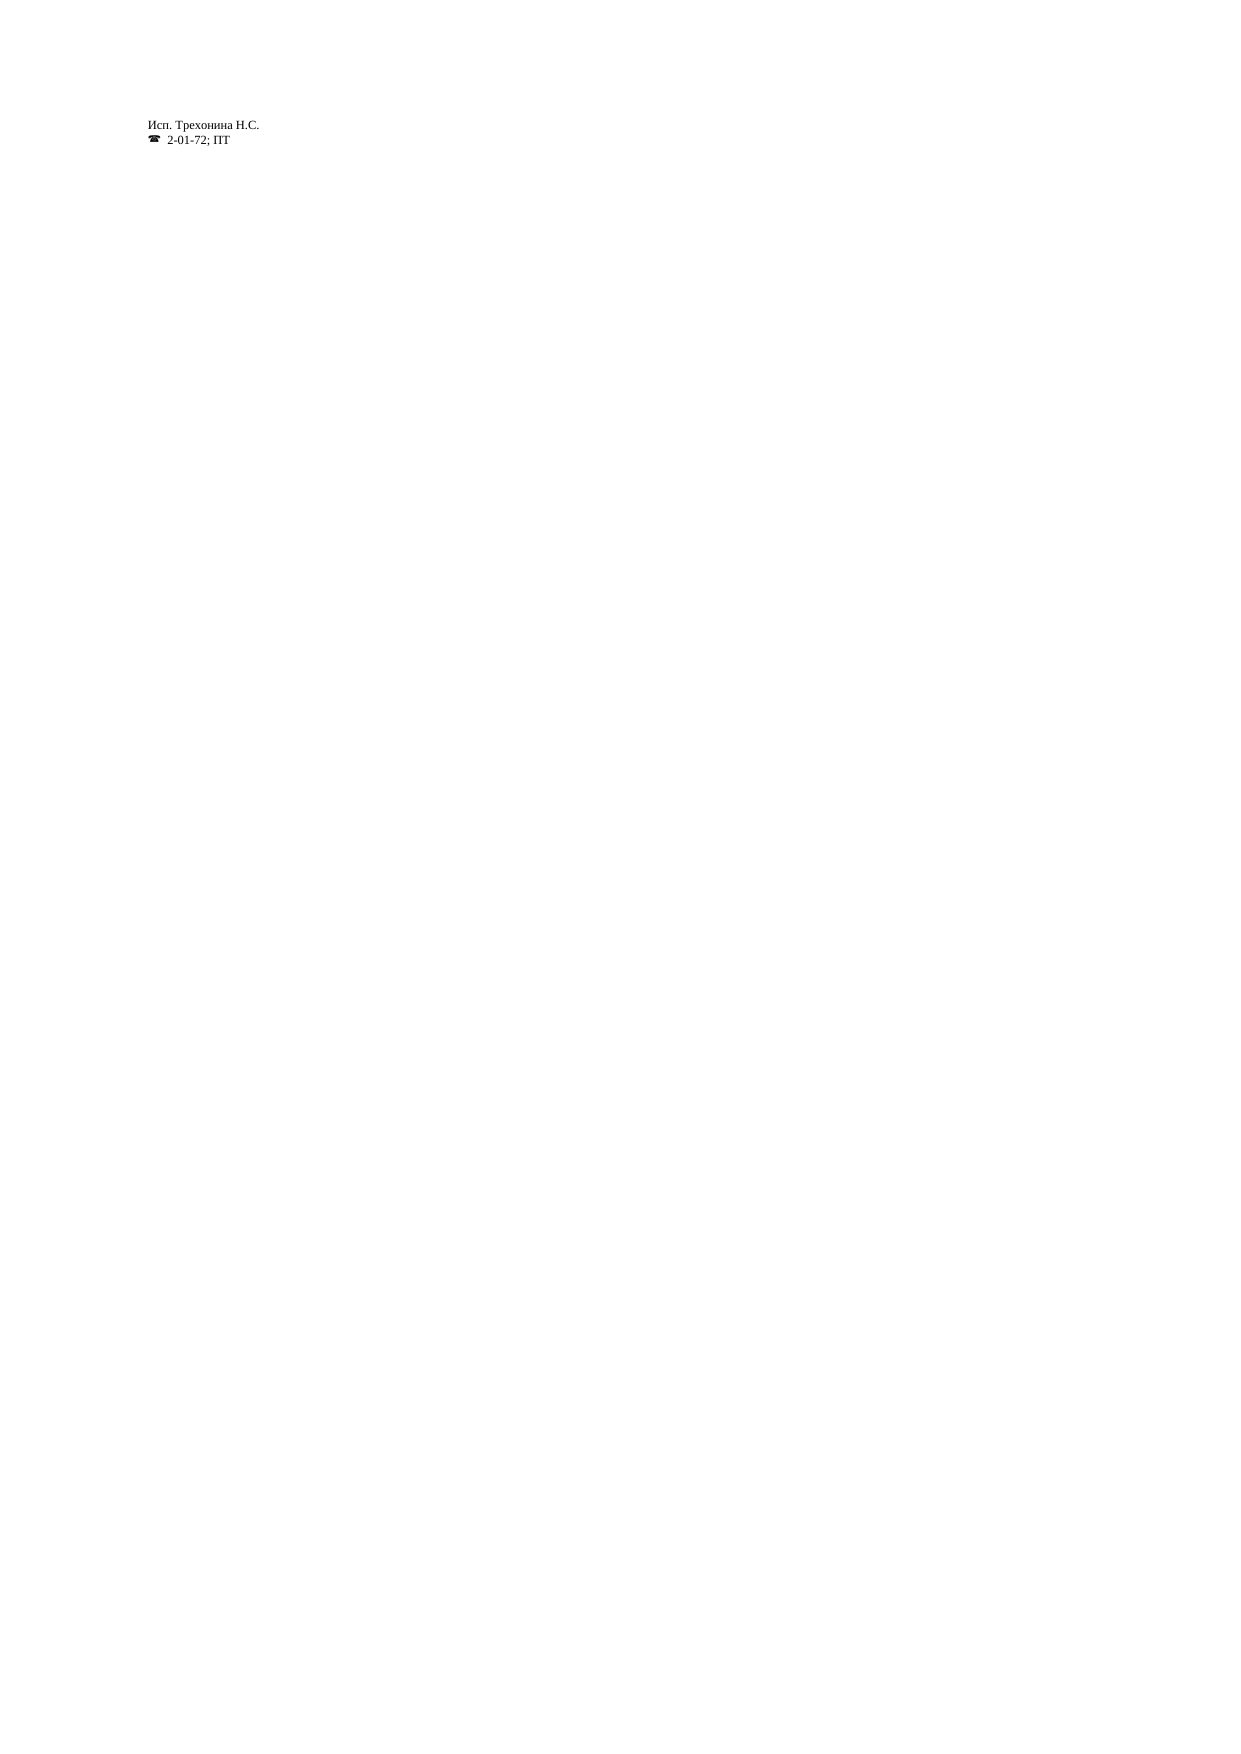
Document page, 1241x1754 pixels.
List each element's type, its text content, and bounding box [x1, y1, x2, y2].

text 2-01-72; ПТ [148, 132, 1181, 147]
text Исп. Трехонина Н.С. [148, 118, 1181, 132]
